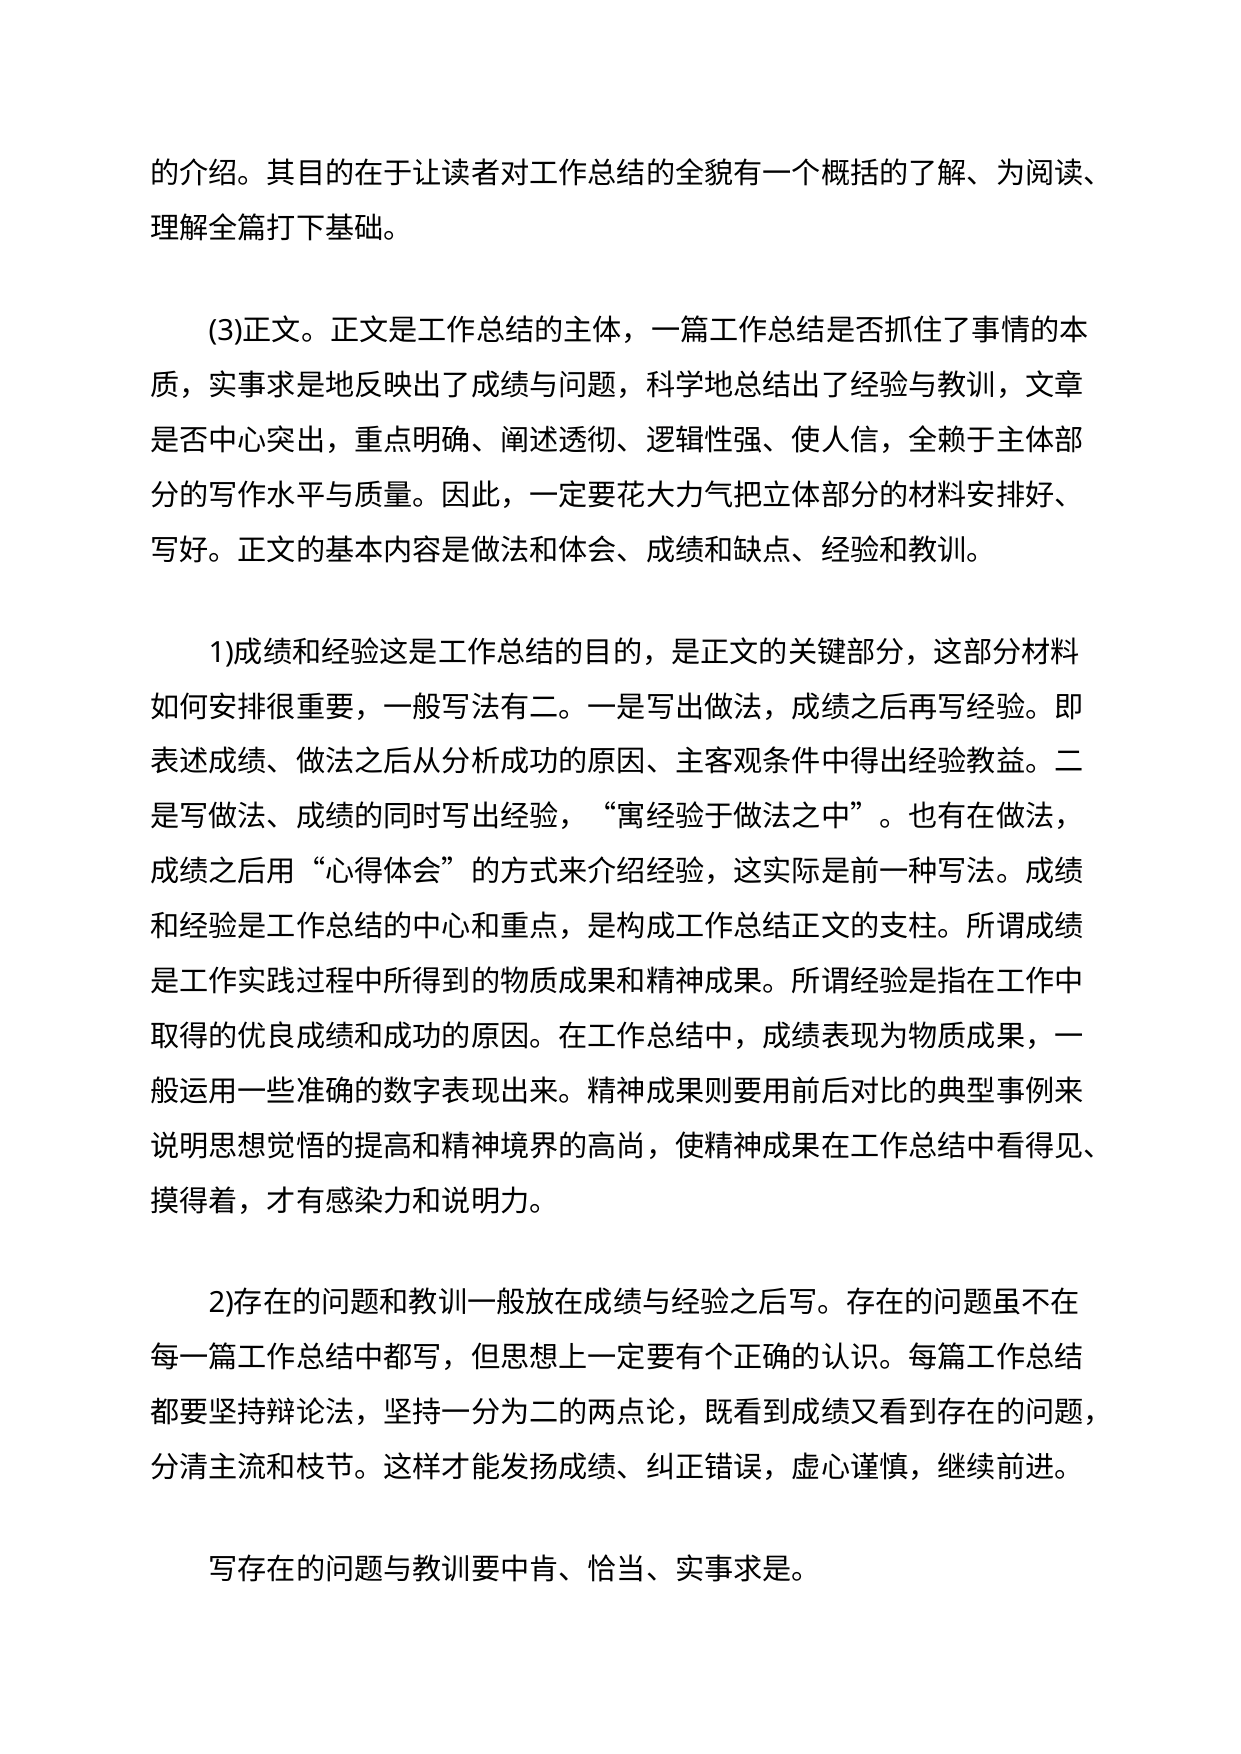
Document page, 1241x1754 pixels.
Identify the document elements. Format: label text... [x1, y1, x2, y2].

text (3)正文。正文是工作总结的主体，一篇工作总结是否抓住了事情的本质，实事求是地反映出了成绩与问题，科学地总结出了经验与教训，文章是否中心突出，重点明确、阐述透彻、逻辑性强、使人信，全赖于主体部分的写作水平与质量。因此，一定要花大力气把立体部分的材料安排好、写好。正文的基本内容是做法和体会、成绩和缺点、经验和教训。 [150, 307, 1090, 569]
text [150, 150, 1090, 247]
text 1)成绩和经验这是工作总结的目的，是正文的关键部分，这部分材料如何安排很重要，一般写法有二。一是写出做法，成绩之后再写经验。即表述成绩、做法之后从分析成功的原因、主客观条件中得出经验教益。二是写做法、成绩的同时写出经验，“寓经验于做法之中”。也有在做法，成绩之后用“心得体会”的方式来介绍经验，这实际是前一种写法。成绩和经验是工作总结的中心和重点，是构成工作总结正文的支柱。所谓成绩是工作实践过程中所得到的物质成果和精神成果。所谓经验是指在工作中取得的优良成绩和成功的原因。在工作总结中，成绩表现为物质成果，一般运用一些准确的数字表现出来。精神成果则要用前后对比的典型事例来说明思想觉悟的提高和精神境界的高尚，使精神成果在工作总结中看得见、摸得着，才有感染力和说明力。 [150, 628, 1090, 1219]
text 写存在的问题与教训要中肯、恰当、实事求是。 [150, 1546, 1090, 1588]
text 2)存在的问题和教训一般放在成绩与经验之后写。存在的问题虽不在每一篇工作总结中都写，但思想上一定要有个正确的认识。每篇工作总结都要坚持辩论法，坚持一分为二的两点论，既看到成绩又看到存在的问题，分清主流和枝节。这样才能发扬成绩、纠正错误，虚心谨慎，继续前进。 [150, 1279, 1090, 1486]
